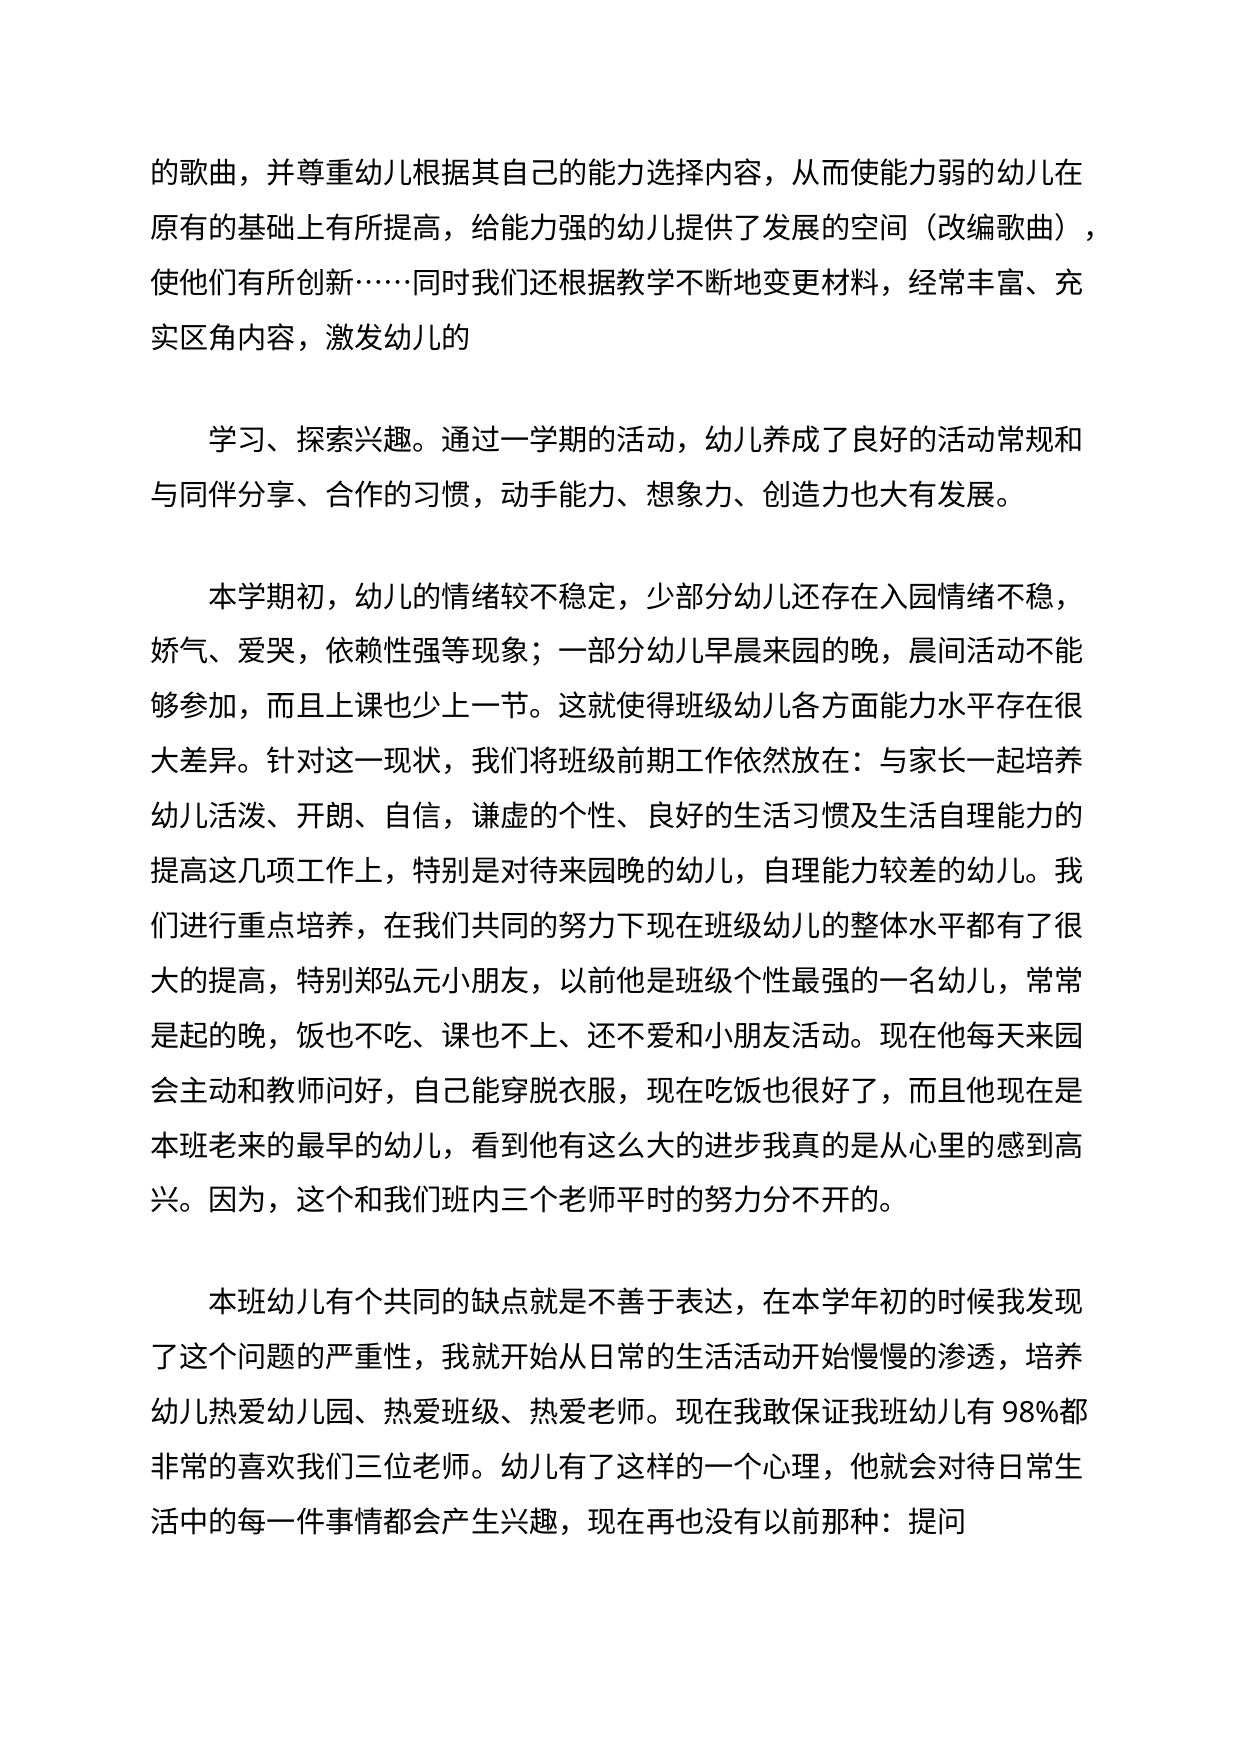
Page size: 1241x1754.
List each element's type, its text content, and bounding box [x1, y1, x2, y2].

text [150, 150, 1090, 357]
text 本学期初，幼儿的情绪较不稳定，少部分幼儿还存在入园情绪不稳，娇气、爱哭，依赖性强等现象；一部分幼儿早晨来园的晚，晨间活动不能够参加，而且上课也少上一节。这就使得班级幼儿各方面能力水平存在很大差异。针对这一现状，我们将班级前期工作依然放在：与家长一起培养幼儿活泼、开朗、自信，谦虚的个性、良好的生活习惯及生活自理能力的提高这几项工作上，特别是对待来园晚的幼儿，自理能力较差的幼儿。我们进行重点培养，在我们共同的努力下现在班级幼儿的整体水平都有了很大的提高，特别郑弘元小朋友，以前他是班级个性最强的一名幼儿，常常是起的晚，饭也不吃、课也不上、还不爱和小朋友活动。现在他每天来园会主动和教师问好，自己能穿脱衣服，现在吃饭也很好了，而且他现在是本班老来的最早的幼儿，看到他有这么大的进步我真的是从心里的感到高兴。因为，这个和我们班内三个老师平时的努力分不开的。 [150, 573, 1090, 1219]
text 学习、探索兴趣。通过一学期的活动，幼儿养成了良好的活动常规和与同伴分享、合作的习惯，动手能力、想象力、创造力也大有发展。 [150, 416, 1090, 514]
text 本班幼儿有个共同的缺点就是不善于表达，在本学年初的时候我发现了这个问题的严重性，我就开始从日常的生活活动开始慢慢的渗透，培养幼儿热爱幼儿园、热爱班级、热爱老师。现在我敢保证我班幼儿有98%都非常的喜欢我们三位老师。幼儿有了这样的一个心理，他就会对待日常生活中的每一件事情都会产生兴趣，现在再也没有以前那种：提问 [150, 1279, 1090, 1541]
